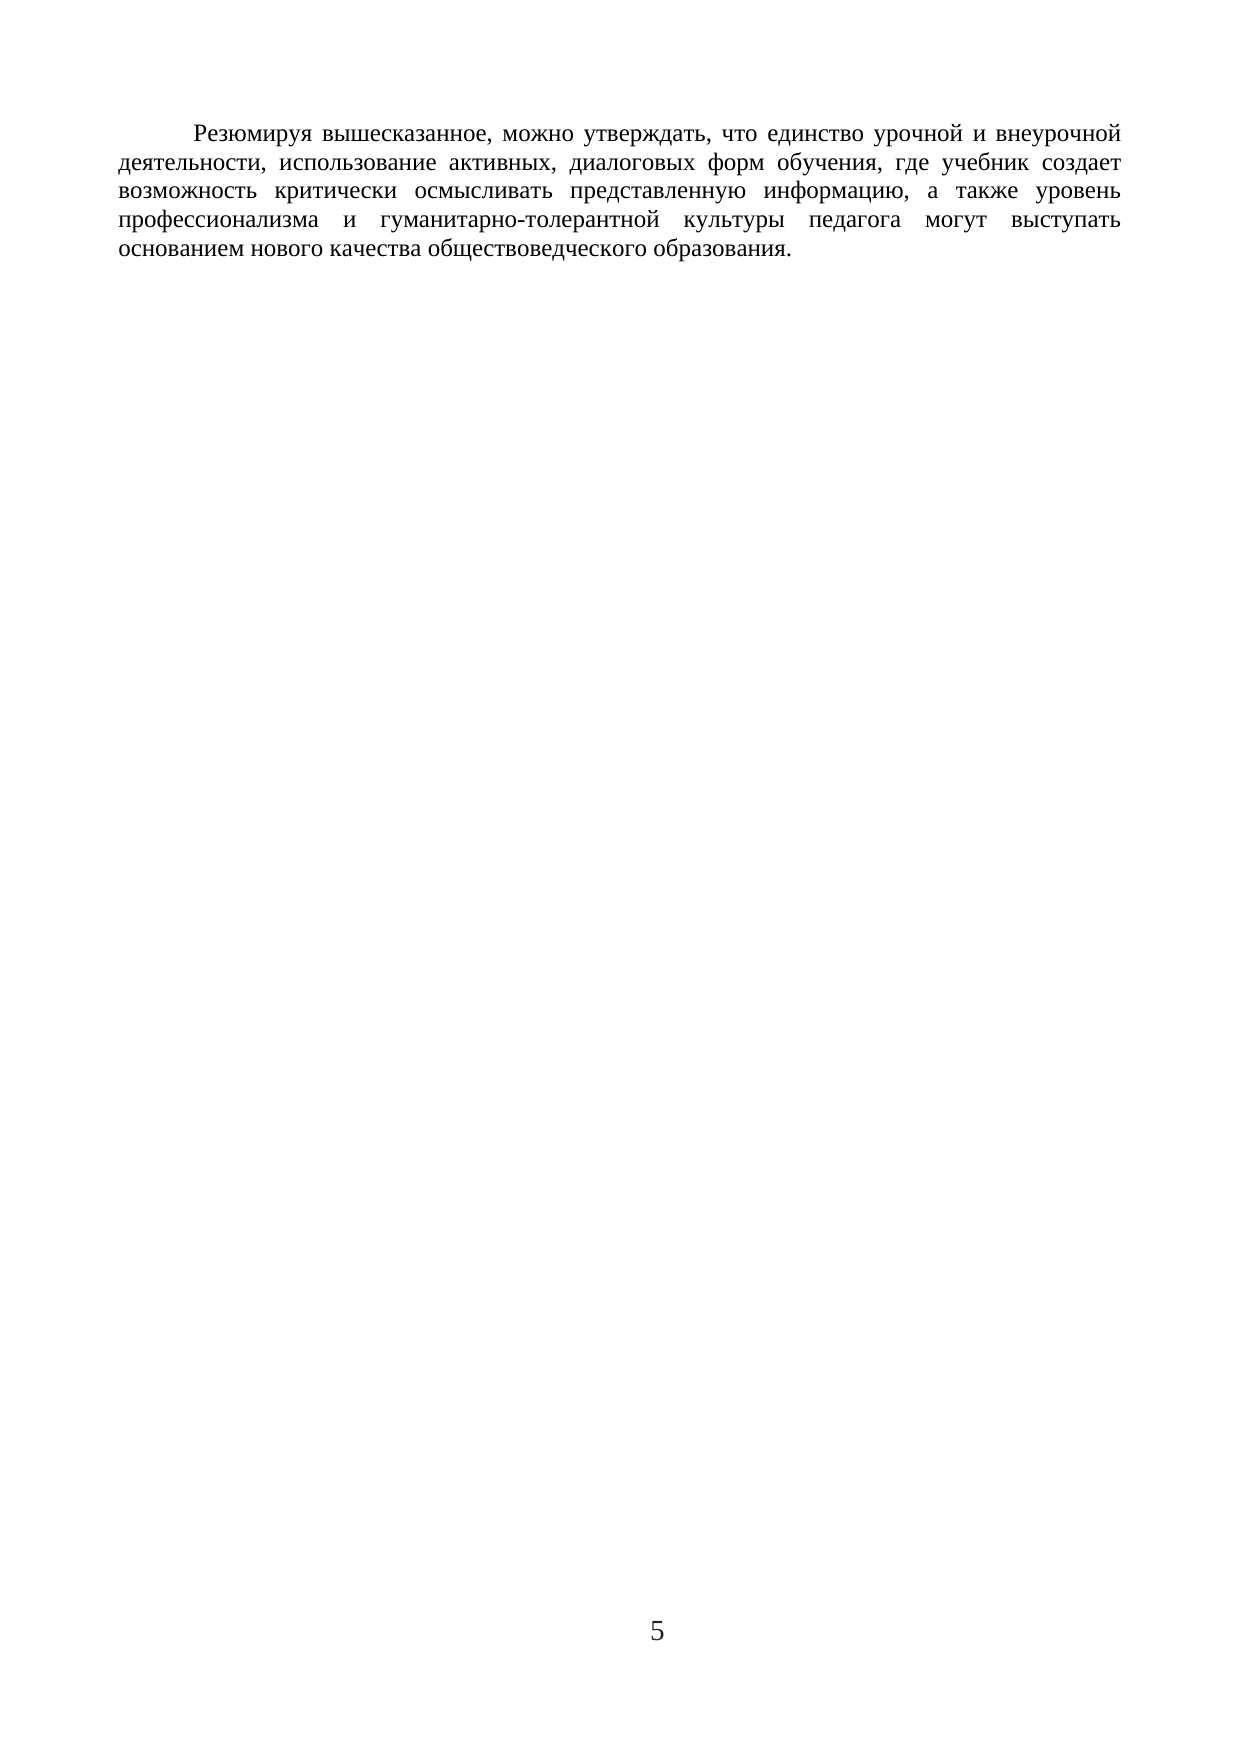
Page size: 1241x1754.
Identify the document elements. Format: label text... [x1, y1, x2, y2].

text Резюмируя вышесказанное, можно утверждать, что единство урочной и внеурочной деятельности, использование активных, диалоговых форм обучения, где учебник создает возможность критически осмысливать представленную информацию, а также уровень профессионализма и гуманитарно-толерантной культуры педагога могут выступать основанием нового качества обществоведческого образования. [118, 118, 1122, 262]
